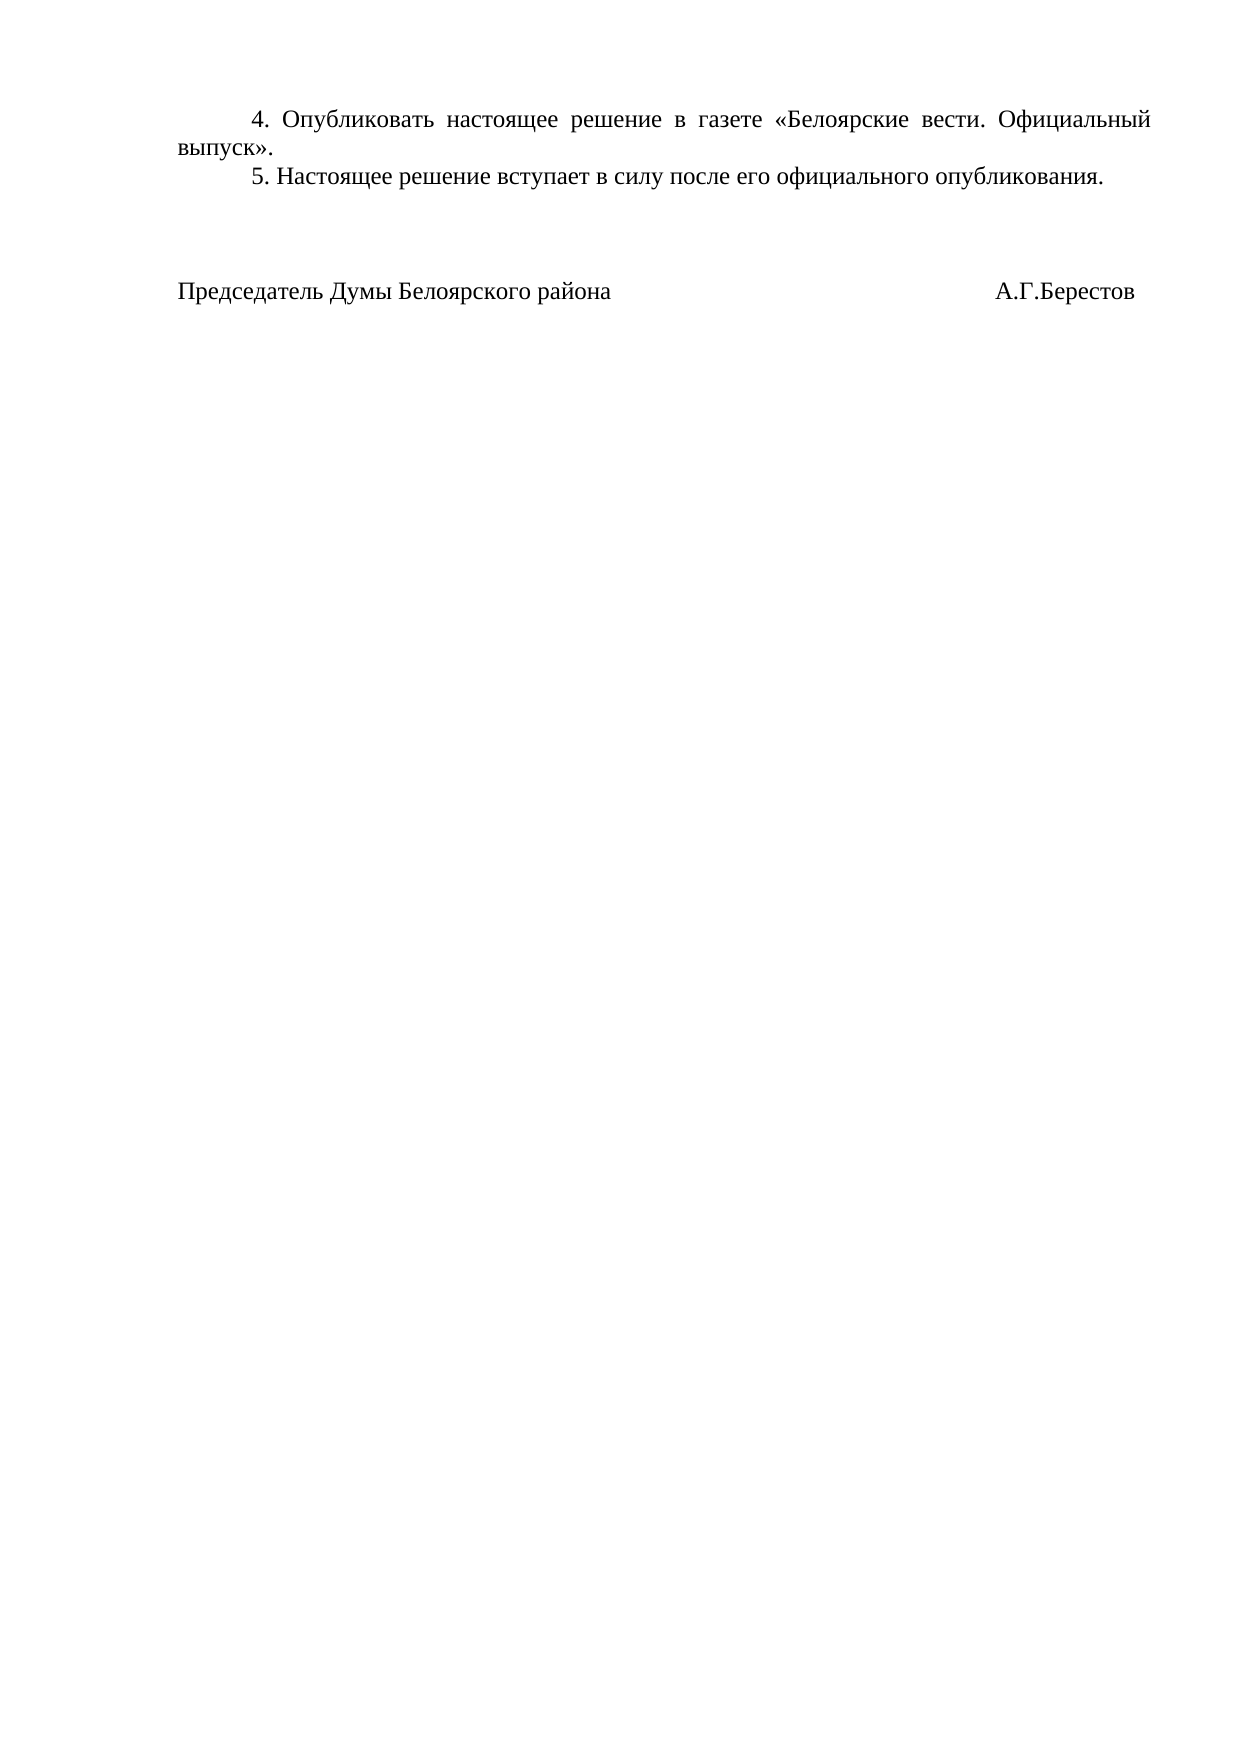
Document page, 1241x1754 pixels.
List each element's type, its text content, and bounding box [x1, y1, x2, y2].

text Председатель Думы Белоярского района А.Г.Берестов [177, 276, 1152, 305]
text 5. Настоящее решение вступает в силу после его официального опубликования. [177, 161, 1152, 190]
text 4. Опубликовать настоящее решение в газете «Белоярские вести. Официальный выпуск». [177, 104, 1152, 161]
